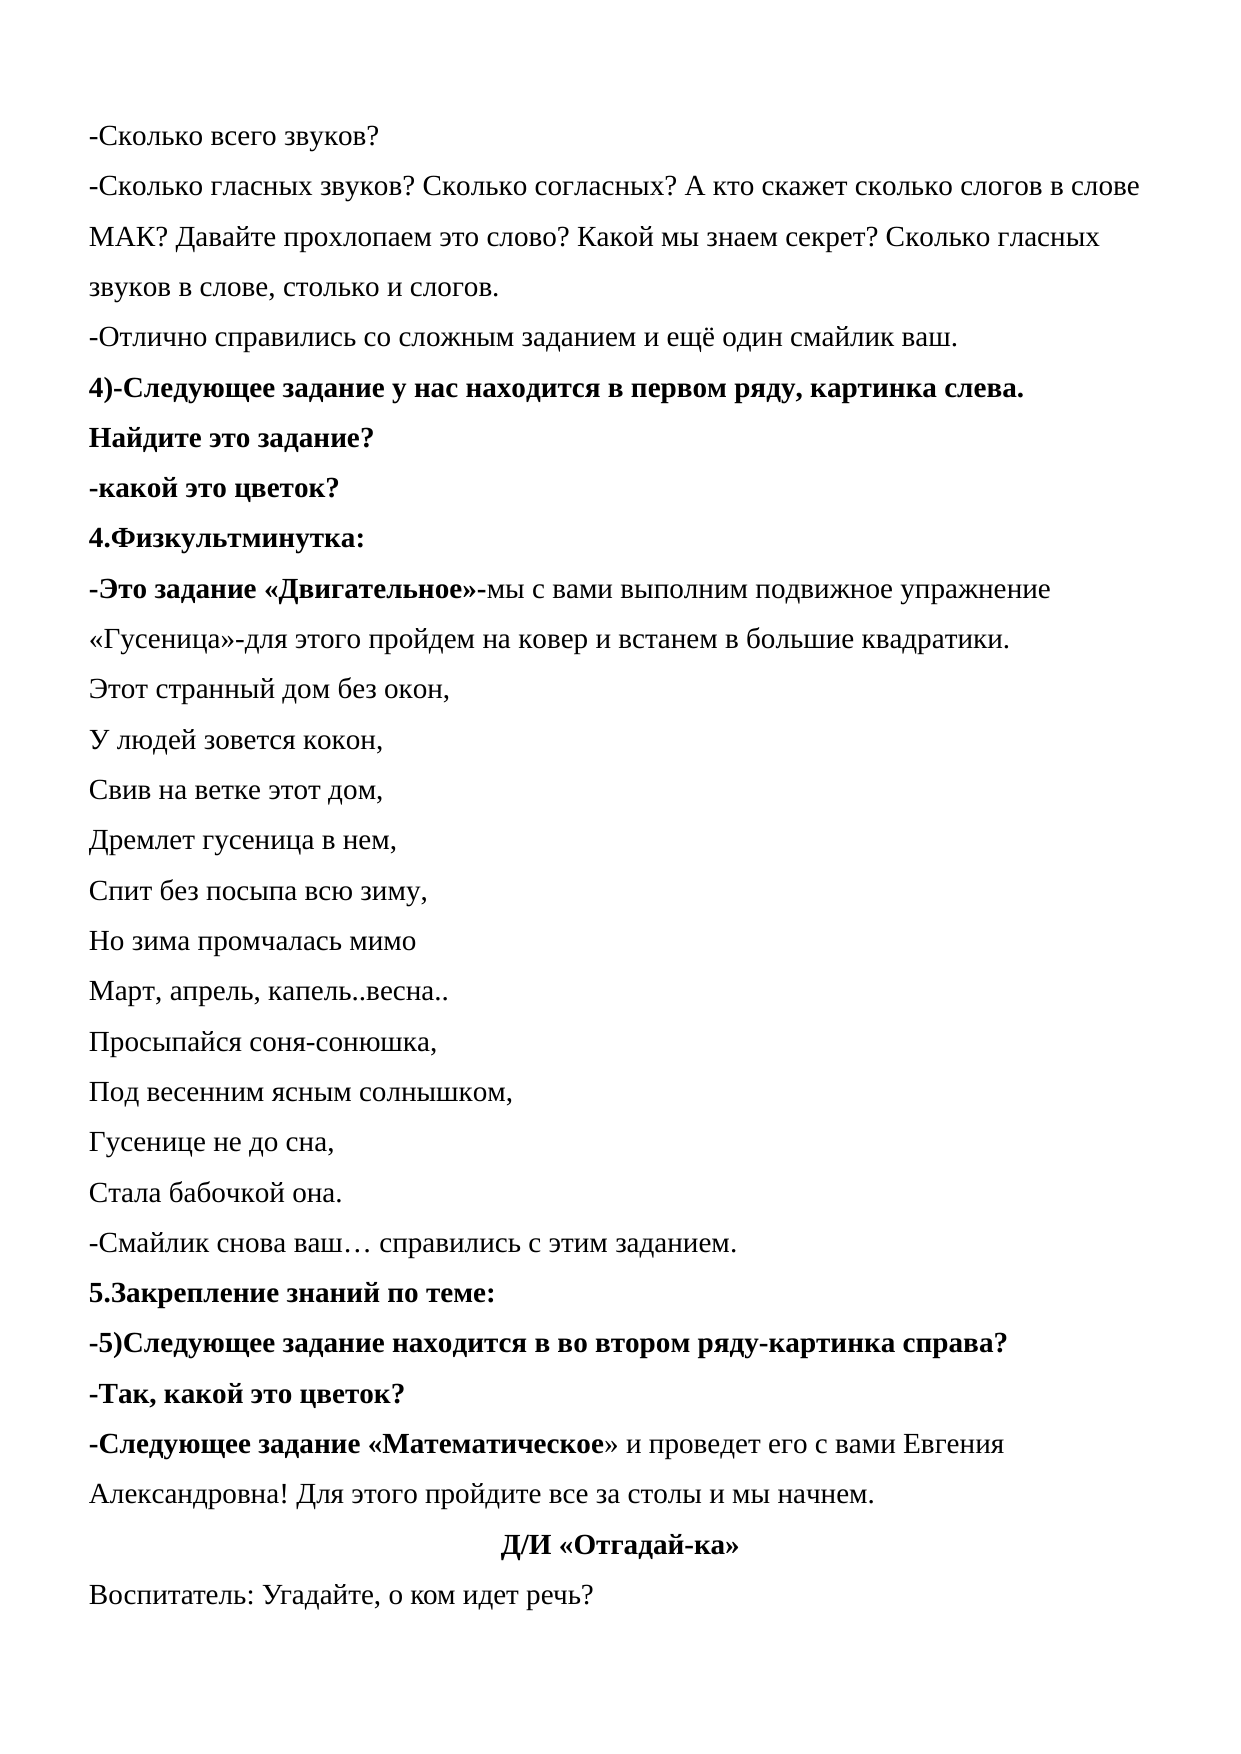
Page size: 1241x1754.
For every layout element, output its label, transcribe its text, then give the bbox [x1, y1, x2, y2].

text -Сколько гласных звуков? Сколько согласных? А кто скажет сколько слогов в слове МАК? Давайте прохлопаем это слово? Какой мы знаем секрет? Сколько гласных звуков в слове, столько и слогов. [89, 168, 1152, 303]
text -Смайлик снова ваш… справились с этим заданием. [89, 1225, 1152, 1258]
text Этот странный дом без окон, [89, 672, 1152, 705]
text Март, апрель, капель..весна.. [89, 973, 1152, 1007]
text 5.Закрепление знаний по теме: [89, 1275, 1152, 1309]
text 4)-Следующее задание у нас находится в первом ряду, картинка слева. [89, 370, 1152, 403]
text Д/И «Отгадай-ка» [89, 1527, 1152, 1560]
text Свив на ветке этот дом, [89, 772, 1152, 806]
text -какой это цветок? [89, 470, 1152, 504]
text -5)Следующее задание находится в во втором ряду-картинка справа? [89, 1326, 1152, 1359]
text -Следующее задание «Математическое» и проведет его с вами Евгения Александровна! Для этого пройдите все за столы и мы начнем. [89, 1426, 1152, 1510]
text Дремлет гусеница в нем, [89, 822, 1152, 856]
text Гусенице не до сна, [89, 1124, 1152, 1158]
text Под весенним ясным солнышком, [89, 1074, 1152, 1108]
text Стала бабочкой она. [89, 1175, 1152, 1208]
text Найдите это задание? [89, 420, 1152, 453]
text Воспитатель: Угадайте, о ком идет речь? [89, 1577, 1152, 1611]
text -Так, какой это цветок? [89, 1376, 1152, 1409]
text 4.Физкультминутка: [89, 521, 1152, 554]
text -Сколько всего звуков? [89, 118, 1152, 152]
text Просыпайся соня-сонюшка, [89, 1024, 1152, 1057]
text Но зима промчалась мимо [89, 923, 1152, 957]
text У людей зовется кокон, [89, 722, 1152, 755]
text Спит без посыпа всю зиму, [89, 873, 1152, 906]
text -Это задание «Двигательное»-мы с вами выполним подвижное упражнение «Гусеница»-для этого пройдем на ковер и встанем в большие квадратики. [89, 571, 1152, 655]
text -Отлично справились со сложным заданием и ещё один смайлик ваш. [89, 319, 1152, 353]
